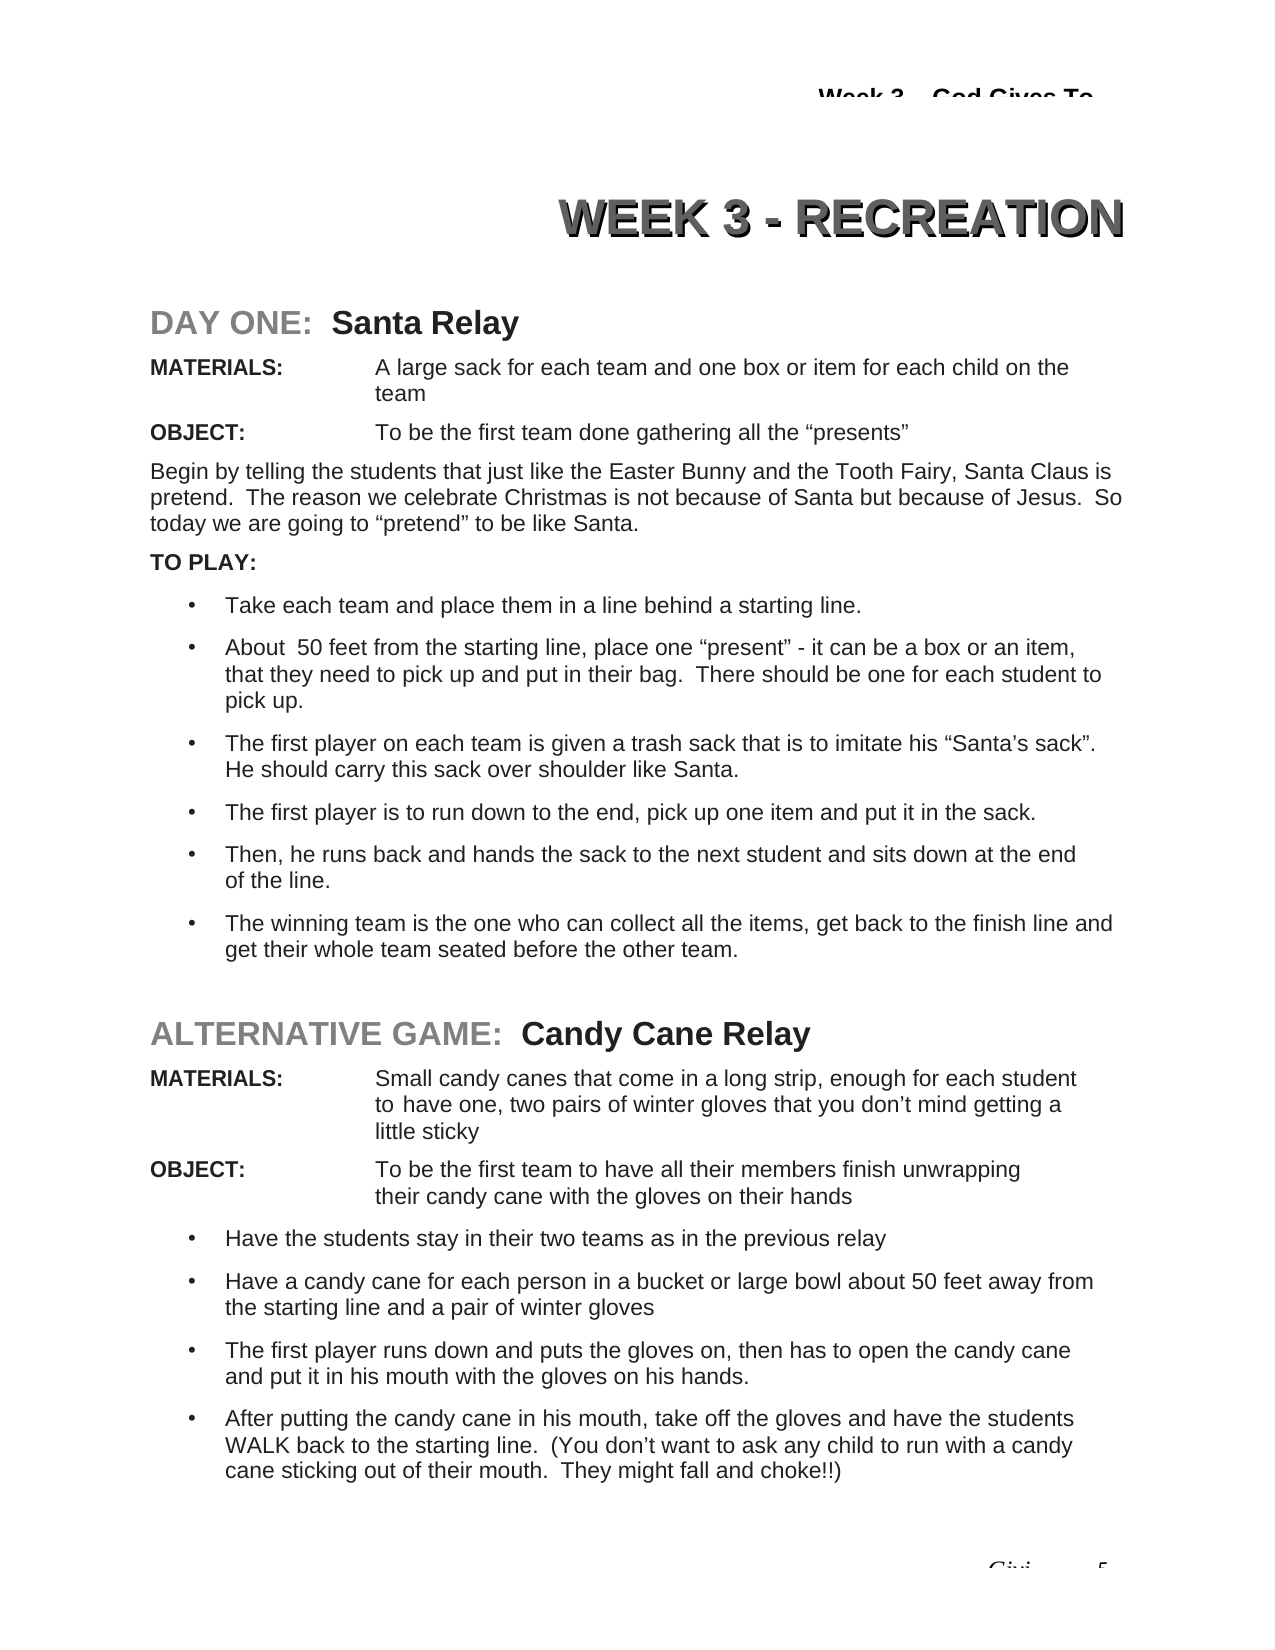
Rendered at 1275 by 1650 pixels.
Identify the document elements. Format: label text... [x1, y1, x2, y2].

list The first player on each team is given a trash sack that is to imitate his “Santa’s sack”. He should carry this sack over shoulder like Santa. [187, 730, 1097, 783]
text MATERIALS: A large sack for each team and one box or item for each child on the team [150, 354, 1070, 406]
text MATERIALS: Small candy canes that come in a long strip, enough for each student to have one, two pairs of winter gloves that you don’t mind getting a little sticky [150, 1065, 1100, 1144]
subtitle ALTERNATIVE GAME: Candy Cane Relay [150, 1014, 1135, 1053]
list After putting the candy cane in his mouth, take off the gloves and have the students WALK back to the starting line. (You don’t want to ask any child to run with a candy cane sticking out of their mouth. They might fall and choke!!) [187, 1404, 1074, 1484]
list Then, he runs back and hands the sack to the next student and sits down at the end of the line. [187, 841, 1097, 894]
list Take each team and place them in a line behind a starting line. [187, 590, 1135, 619]
list The winning team is the one who can collect all the items, get back to the finish line and get their whole team seated before the other team. [187, 910, 1113, 963]
list The first player is to run down to the end, pick up one item and put it in the sack. [187, 797, 1135, 825]
text OBJECT: To be the first team done gathering all the “presents” [150, 419, 1135, 445]
list Have a candy cane for each person in a bucket or large bowl about 50 feet away from the starting line and a pair of winter gloves [187, 1268, 1094, 1321]
subtitle WEEK 3 - RECREATION [558, 188, 1135, 245]
list The first player runs down and puts the gloves on, then has to open the candy cane and put it in his mouth with the gloves on his hands. [187, 1337, 1113, 1390]
list About 50 feet from the starting line, place one “present” - it can be a box or an item, that they need to pick up and put in their bag. There should be one for each student to pick up. [187, 634, 1118, 714]
text Begin by telling the students that just like the Easter Bunny and the Tooth Fairy, Santa Claus is pretend. The reason we celebrate Christmas is not because of Santa but because of Jesus. So today we are going to “pretend” to be like Santa. [150, 458, 1123, 537]
subtitle TO PLAY: [150, 549, 1135, 576]
subtitle DAY ONE: Santa Relay [150, 303, 1135, 341]
list Have the students stay in their two teams as in the previous relay [187, 1223, 1135, 1252]
text OBJECT: To be the first team to have all their members finish unwrapping their candy cane with the gloves on their hands [150, 1156, 1070, 1209]
